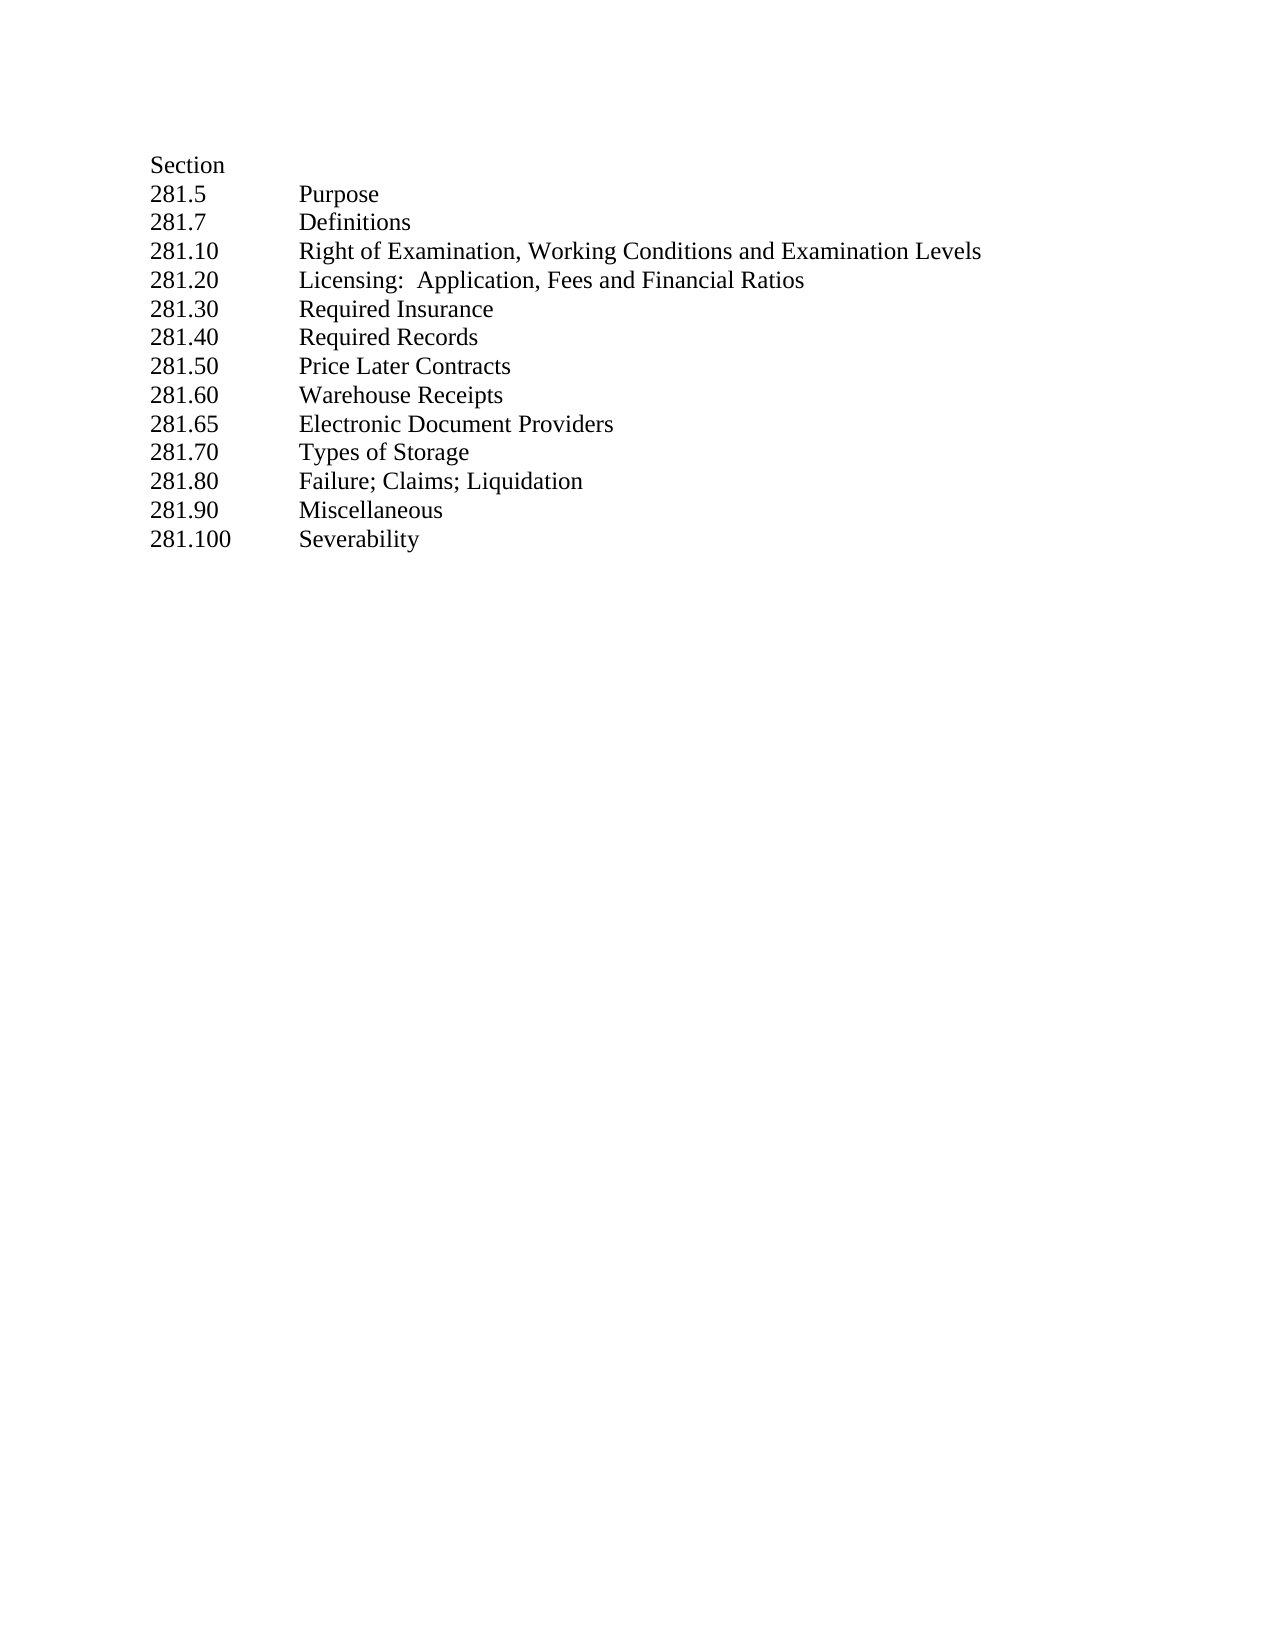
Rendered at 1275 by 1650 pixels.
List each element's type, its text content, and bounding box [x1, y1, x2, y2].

text 281.40 Required Records [150, 322, 1125, 351]
text 281.30 Required Insurance [150, 294, 1125, 322]
text 281.7 Definitions [150, 207, 1125, 236]
text 281.5 Purpose [150, 179, 1125, 207]
text 281.50 Price Later Contracts [150, 351, 1125, 380]
text 281.100 Severability [150, 524, 1125, 552]
text 281.65 Electronic Document Providers [150, 409, 1125, 437]
text 281.80 Failure; Claims; Liquidation [150, 466, 1125, 495]
text Section [150, 150, 1125, 179]
text 281.90 Miscellaneous [150, 495, 1125, 524]
text 281.60 Warehouse Receipts [150, 380, 1125, 409]
text 281.20 Licensing: Application, Fees and Financial Ratios [150, 265, 1125, 294]
text 281.70 Types of Storage [150, 437, 1125, 466]
text 281.10 Right of Examination, Working Conditions and Examination Levels [150, 236, 1125, 265]
